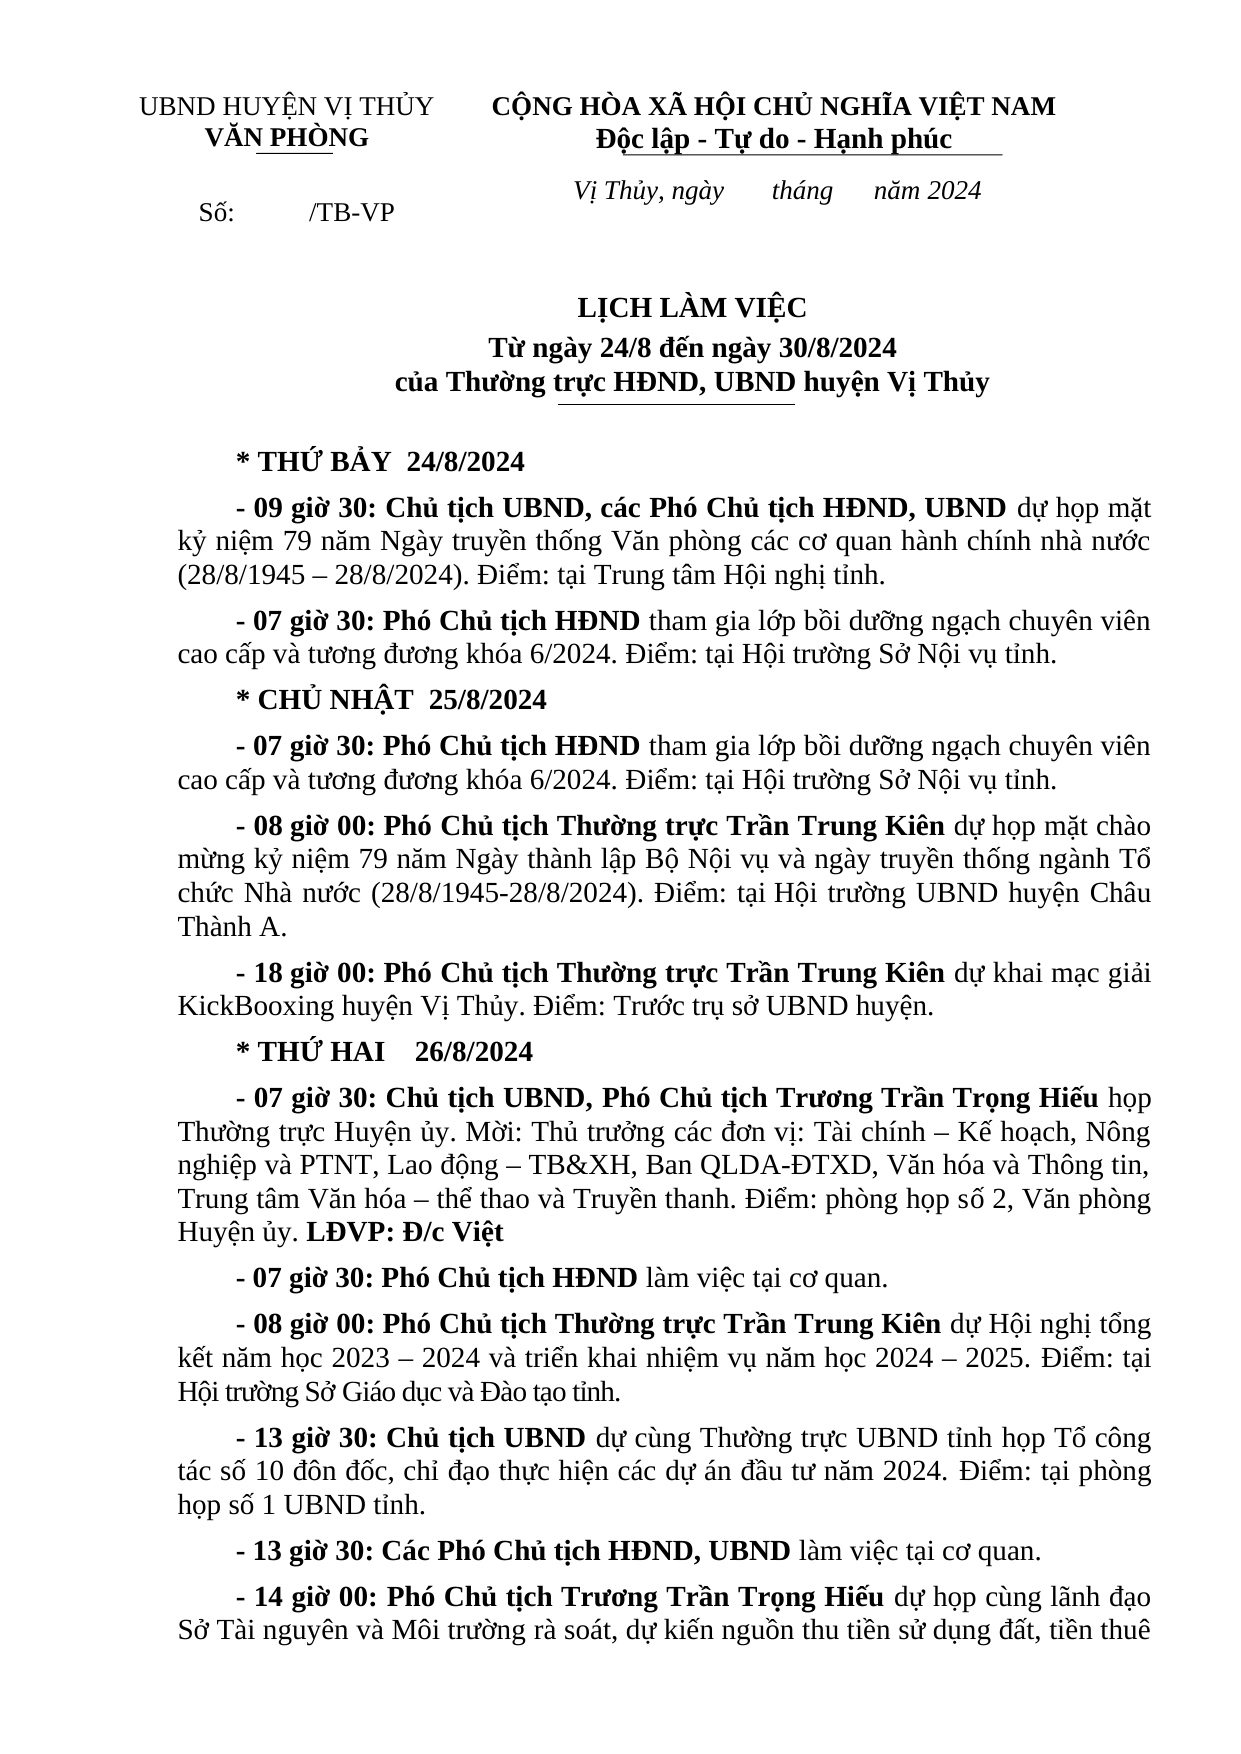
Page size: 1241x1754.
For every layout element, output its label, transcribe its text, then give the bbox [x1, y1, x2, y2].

text * THỨ HAI 26/8/2024 [177, 1034, 1152, 1068]
text - 07 giờ 30: Chủ tịch UBND, Phó Chủ tịch Trương Trần Trọng Hiếu họp Thường trực Huyện ủy. Mời: Thủ trưởng các đơn vị: Tài chính – Kế hoạch, Nông nghiệp và PTNT, Lao động – TB&XH, Ban QLDA-ĐTXD, Văn hóa và Thông tin, Trung tâm Văn hóa – thể thao và Truyền thanh. Điểm: phòng họp số 2, Văn phòng Huyện ủy. LĐVP: Đ/c Việt [177, 1080, 1152, 1248]
text - 09 giờ 30: Chủ tịch UBND, các Phó Chủ tịch HĐND, UBND dự họp mặt kỷ niệm 79 năm Ngày truyền thống Văn phòng các cơ quan hành chính nhà nước (28/8/1945 – 28/8/2024). Điểm: tại Trung tâm Hội nghị tỉnh. [177, 490, 1152, 590]
text - 07 giờ 30: Phó Chủ tịch HĐND làm việc tại cơ quan. [177, 1261, 1152, 1294]
text - 08 giờ 00: Phó Chủ tịch Thường trực Trần Trung Kiên dự Hội nghị tổng kết năm học 2023 – 2024 và triển khai nhiệm vụ năm học 2024 – 2025. Điểm: tại Hội trường Sở Giáo dục và Đào tạo tỉnh. [177, 1307, 988, 1340]
text - 07 giờ 30: Phó Chủ tịch HĐND tham gia lớp bồi dưỡng ngạch chuyên viên cao cấp và tương đương khóa 6/2024. Điểm: tại Hội trường Sở Nội vụ tỉnh. [177, 728, 1152, 796]
text của Thường trực HĐND, UBND huyện Vị Thủy [177, 364, 1149, 398]
table_header UBND HUYỆN VỊ THỦY VĂN PHÒNG [103, 89, 470, 160]
table_header CỘNG HÒA XÃ HỘI CHỦ NGHĨA VIỆT NAM Độc lập - Tự do - Hạnh phúc [470, 89, 1078, 160]
text - 08 giờ 00: Phó Chủ tịch Thường trực Trần Trung Kiên dự Hội nghị tổng kết năm học 2023 – 2024 và triển khai nhiệm vụ năm học 2024 – 2025. Điểm: tại Hội trường Sở Giáo dục và Đào tạo tỉnh. [177, 1355, 1152, 1407]
table_cell Vị Thủy, ngày tháng năm 2024 [470, 160, 1078, 250]
text Từ ngày 24/8 đến ngày 30/8/2024 [177, 331, 1149, 364]
text * CHỦ NHẬT 25/8/2024 [177, 682, 1152, 716]
table_cell Số: /TB-VP [103, 160, 470, 250]
text - 08 giờ 00: Phó Chủ tịch Thường trực Trần Trung Kiên dự họp mặt chào mừng kỷ niệm 79 năm Ngày thành lập Bộ Nội vụ và ngày truyền thống ngành Tổ chức Nhà nước (28/8/1945-28/8/2024). Điểm: tại Hội trường UBND huyện Châu Thành A. [177, 808, 1152, 942]
text - 13 giờ 30: Các Phó Chủ tịch HĐND, UBND làm việc tại cơ quan. [177, 1533, 1152, 1566]
text - 18 giờ 00: Phó Chủ tịch Thường trực Trần Trung Kiên dự khai mạc giải KickBooxing huyện Vị Thủy. Điểm: Trước trụ sở UBND huyện. [177, 955, 1152, 1022]
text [177, 1579, 1152, 1646]
text * THỨ BẢY 24/8/2024 [177, 444, 1152, 477]
text - 13 giờ 30: Chủ tịch UBND dự cùng Thường trực UBND tỉnh họp Tổ công tác số 10 đôn đốc, chỉ đạo thực hiện các dự án đầu tư năm 2024. Điểm: tại phòng họp số 1 UBND tỉnh. [177, 1420, 1152, 1520]
text LỊCH LÀM VIỆC [177, 290, 1149, 324]
text - 07 giờ 30: Phó Chủ tịch HĐND tham gia lớp bồi dưỡng ngạch chuyên viên cao cấp và tương đương khóa 6/2024. Điểm: tại Hội trường Sở Nội vụ tỉnh. [177, 603, 1152, 670]
